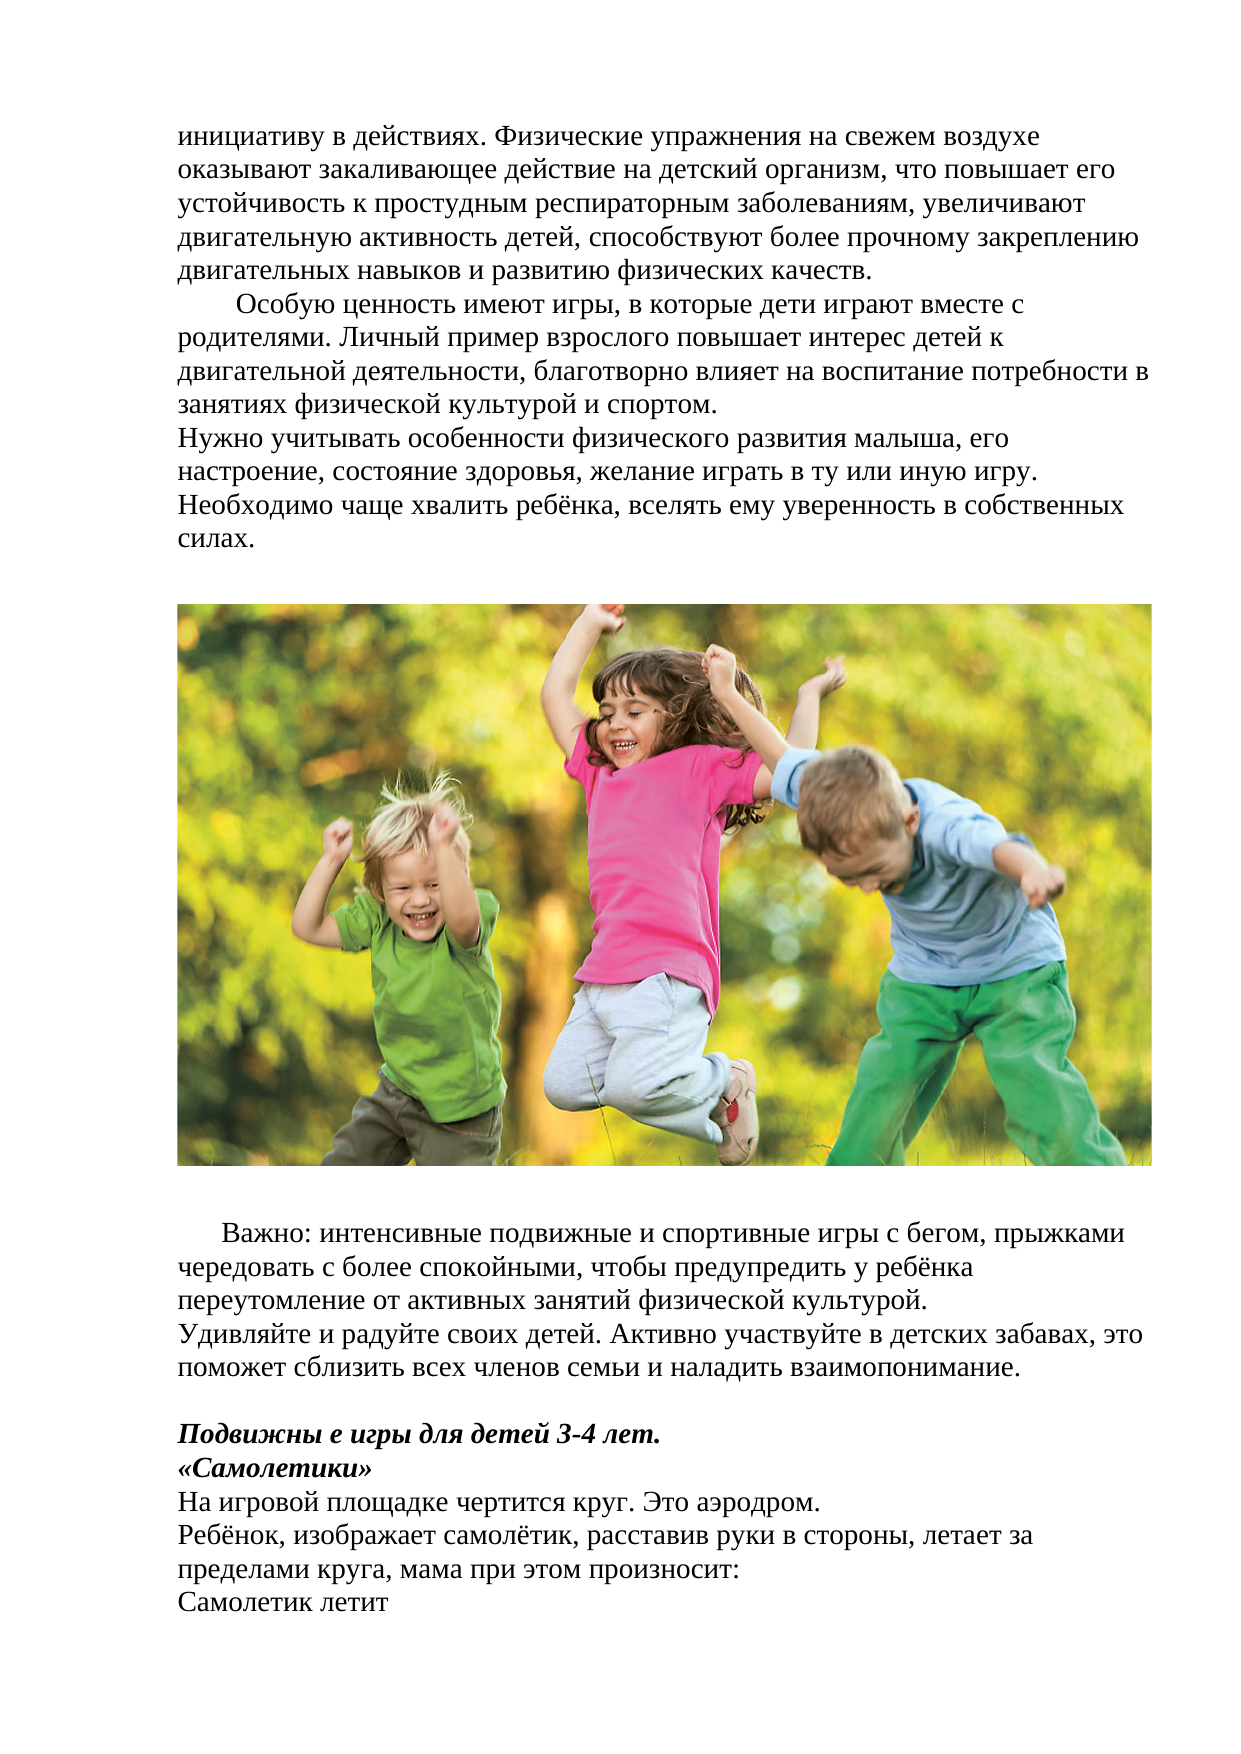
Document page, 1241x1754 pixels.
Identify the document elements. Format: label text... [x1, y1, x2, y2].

picture [177, 604, 1152, 1166]
text Особую ценность имеют игры, в которые дети играют вместе с родителями. Личный пример взрослого повышает интерес детей к двигательной деятельности, благотворно влияет на воспитание потребности в занятиях физической культурой и спортом. [177, 286, 1152, 420]
text Нужно учитывать особенности физического развития малыша, его настроение, состояние здоровья, желание играть в ту или иную игру. Необходимо чаще хвалить ребёнка, вселять ему уверенность в собственных силах. [177, 420, 1152, 554]
text Важно: интенсивные подвижные и спортивные игры с бегом, прыжками чередовать с более спокойными, чтобы предупредить у ребёнка переутомление от активных занятий физической культурой. [177, 1215, 1152, 1316]
text «Самолетики» [177, 1450, 1152, 1484]
text На игровой площадке чертится круг. Это аэродром. [177, 1484, 1152, 1517]
text Самолетик летит [177, 1584, 1152, 1618]
text Удивляйте и радуйте своих детей. Активно участвуйте в детских забавах, это поможет сблизить всех членов семьи и наладить взаимопонимание. [177, 1316, 1152, 1383]
text Ребёнок, изображает самолётик, расставив руки в стороны, летает за пределами круга, мама при этом произносит: [177, 1517, 1152, 1584]
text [177, 118, 1152, 286]
text Подвижны е игры для детей 3-4 лет. [177, 1417, 1152, 1450]
